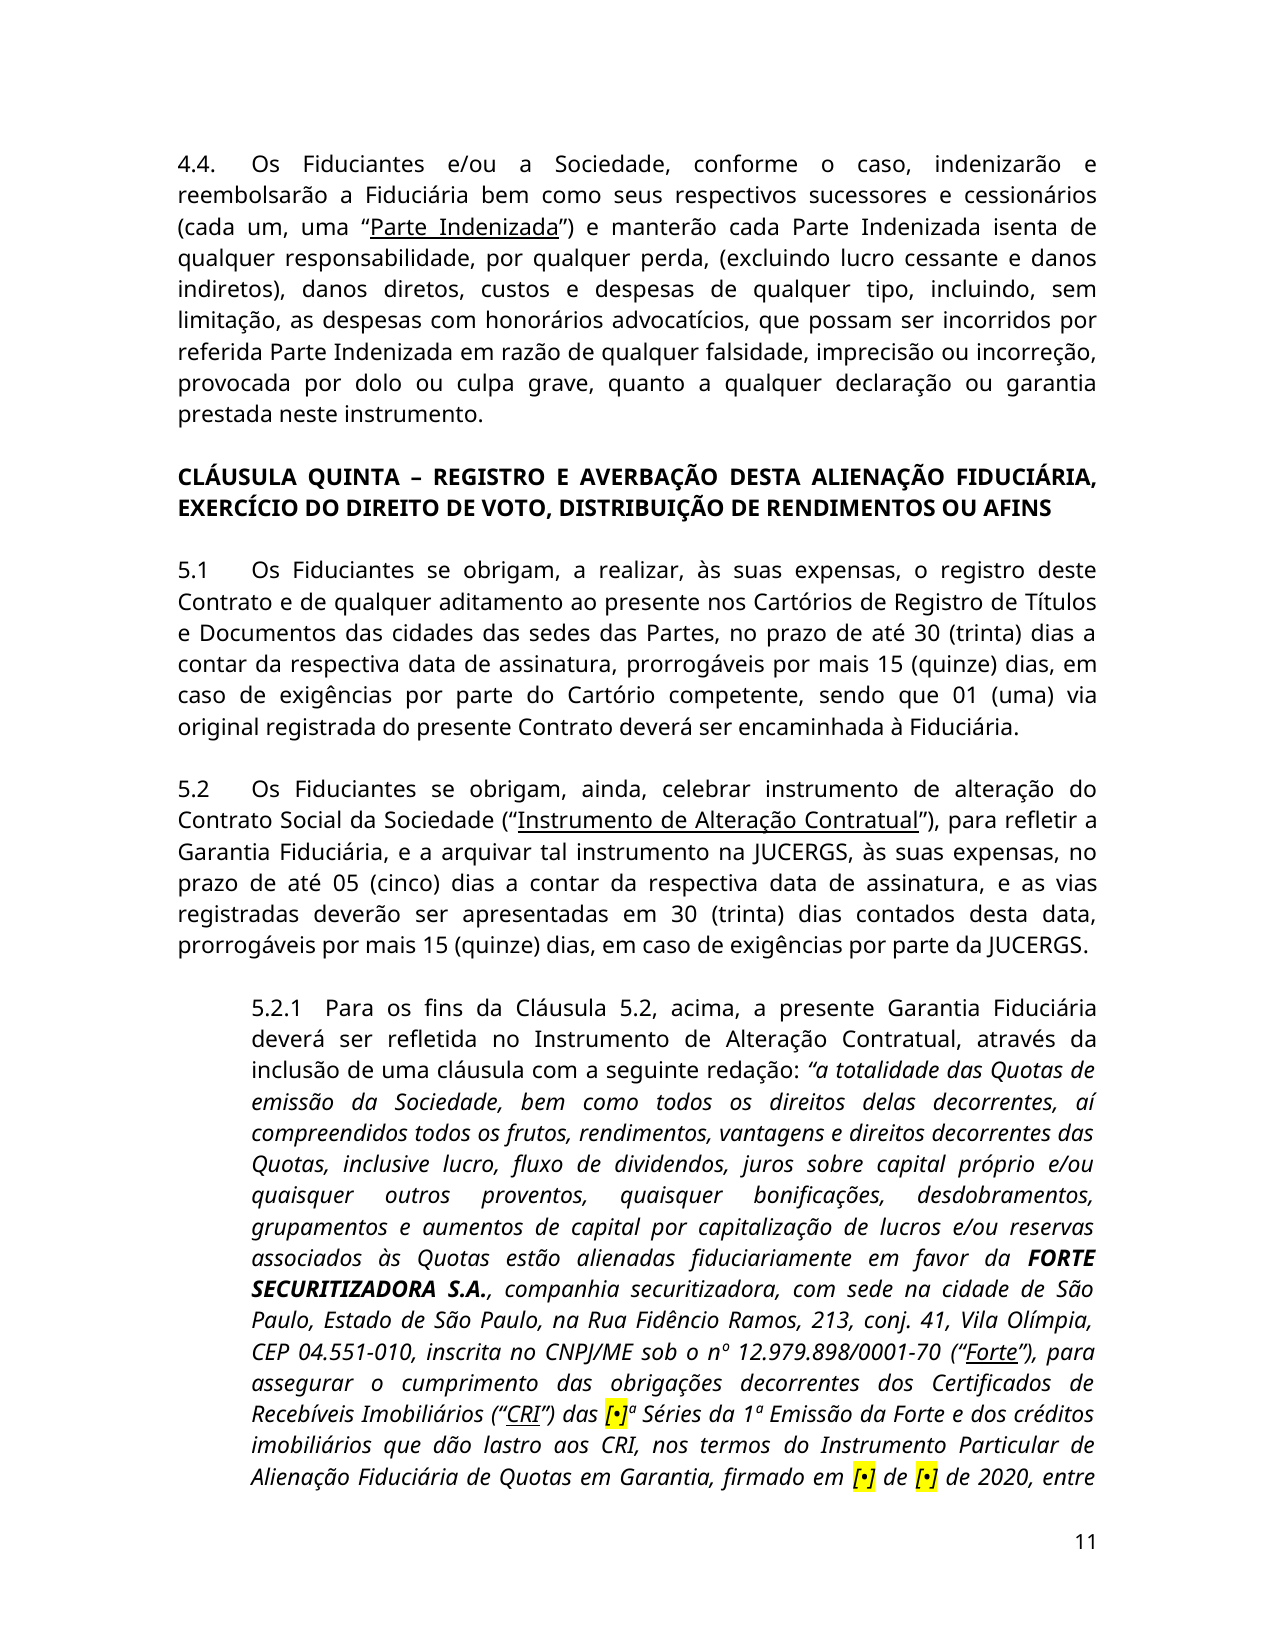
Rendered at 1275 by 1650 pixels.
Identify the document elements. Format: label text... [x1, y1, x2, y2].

text 5.1 Os Fiduciantes se obrigam, a realizar, às suas expensas, o registro deste Contrato e de qualquer aditamento ao presente nos Cartórios de Registro de Títulos e Documentos das cidades das sedes das Partes, no prazo de até 30 (trinta) dias a contar da respectiva data de assinatura, prorrogáveis por mais 15 (quinze) dias, em caso de exigências por parte do Cartório competente, sendo que 01 (uma) via original registrada do presente Contrato deverá ser encaminhada à Fiduciária. [177, 554, 1098, 741]
text 4.4. Os Fiduciantes e/ou a Sociedade, conforme o caso, indenizarão e reembolsarão a Fiduciária bem como seus respectivos sucessores e cessionários (cada um, uma “Parte Indenizada”) e manterão cada Parte Indenizada isenta de qualquer responsabilidade, por qualquer perda, (excluindo lucro cessante e danos indiretos), danos diretos, custos e despesas de qualquer tipo, incluindo, sem limitação, as despesas com honorários advocatícios, que possam ser incorridos por referida Parte Indenizada em razão de qualquer falsidade, imprecisão ou incorreção, provocada por dolo ou culpa grave, quanto a qualquer declaração ou garantia prestada neste instrumento. [177, 148, 1098, 429]
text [251, 991, 1098, 1491]
text 5.2 Os Fiduciantes se obrigam, ainda, celebrar instrumento de alteração do Contrato Social da Sociedade (“Instrumento de Alteração Contratual”), para refletir a Garantia Fiduciária, e a arquivar tal instrumento na JUCERGS, às suas expensas, no prazo de até 05 (cinco) dias a contar da respectiva data de assinatura, e as vias registradas deverão ser apresentadas em 30 (trinta) dias contados desta data, prorrogáveis por mais 15 (quinze) dias, em caso de exigências por parte da JUCERGS. [177, 773, 1098, 960]
subtitle CLÁUSULA QUINTA – REGISTRO E AVERBAÇÃO DESTA ALIENAÇÃO FIDUCIÁRIA, EXERCÍCIO DO DIREITO DE VOTO, DISTRIBUIÇÃO DE RENDIMENTOS OU AFINS [177, 460, 1098, 523]
